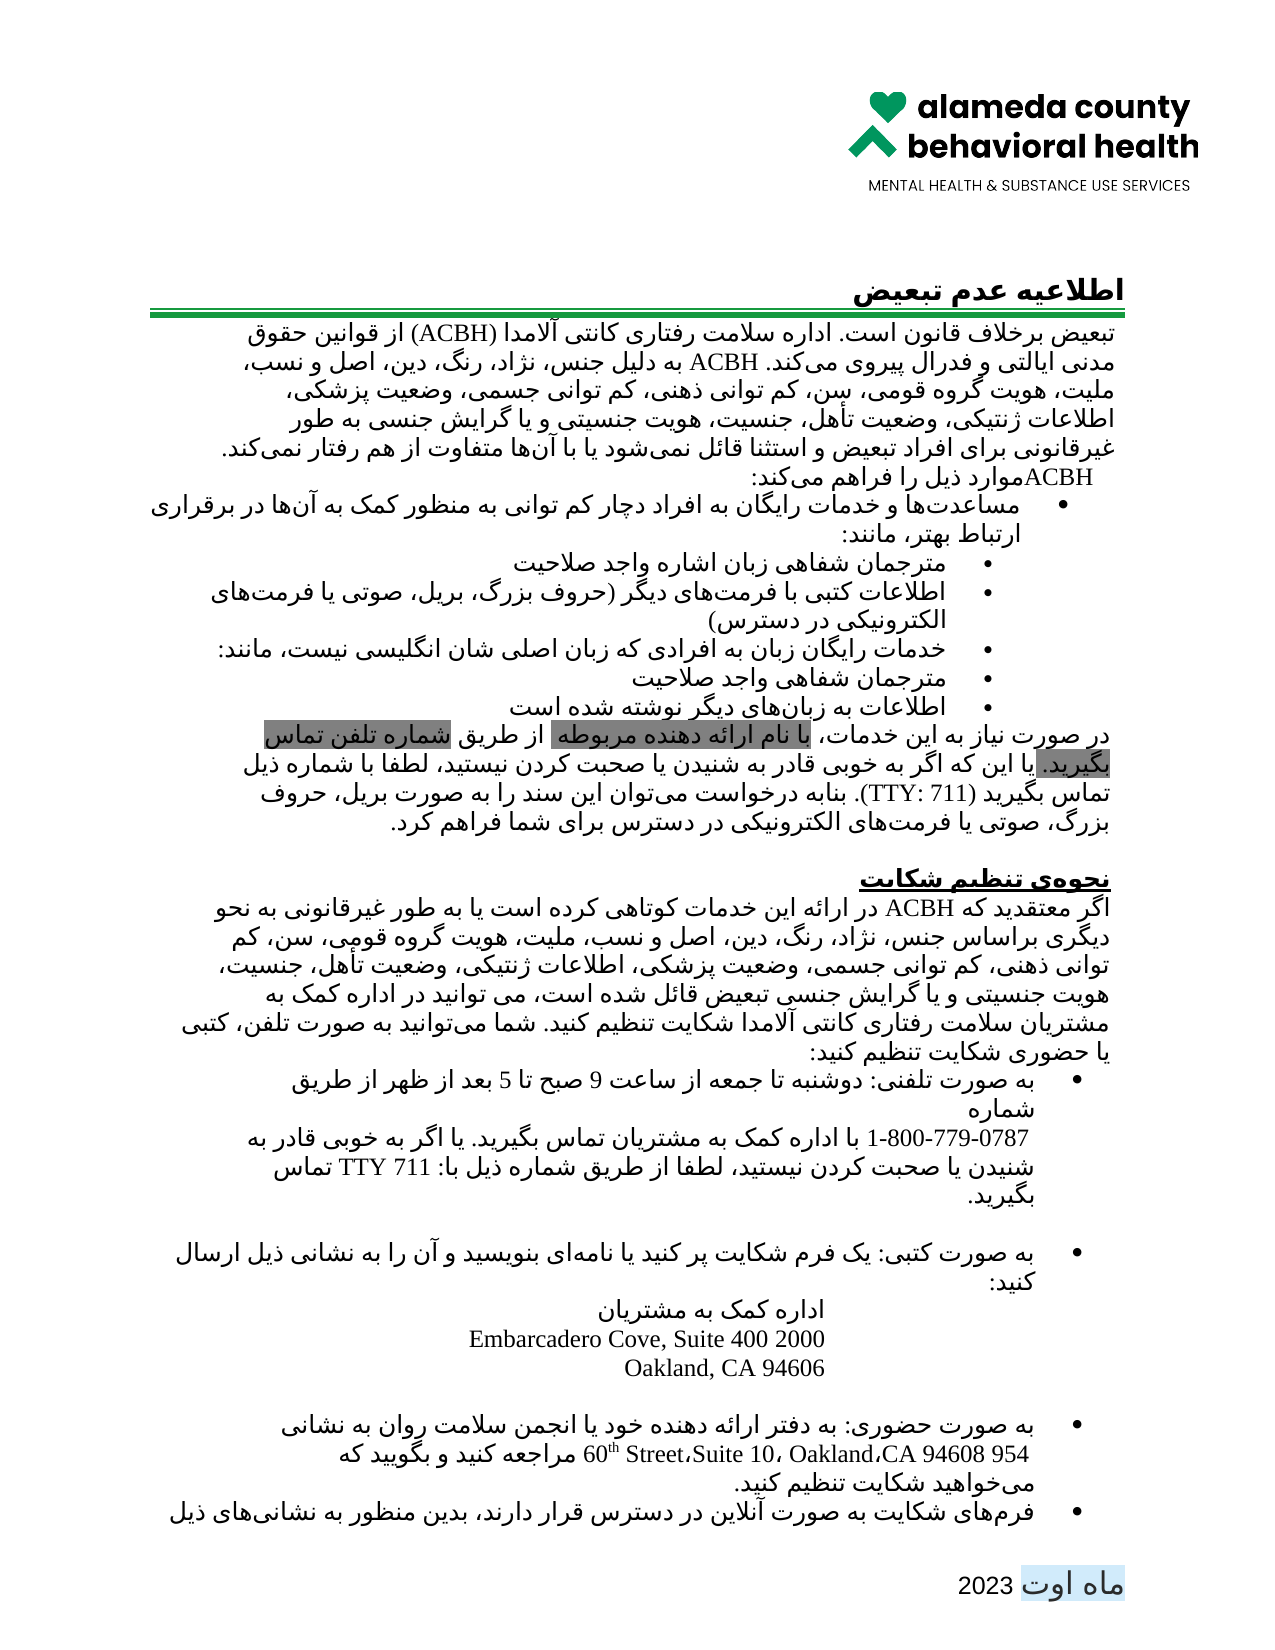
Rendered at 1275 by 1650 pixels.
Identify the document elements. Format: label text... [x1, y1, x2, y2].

list اطلاعات به زبان‌های دیگر نوشته شده است [150, 692, 984, 720]
list مترجمان شفاهی واجد صلاحیت [150, 663, 984, 692]
text Oakland, CA 94606 [150, 1353, 900, 1382]
text اطلاعیه عدم تبعیض [150, 273, 1125, 308]
text ACBH‌موارد ذیل را فراهم می‌کند: [150, 462, 1100, 490]
list خدمات رایگان زبان به افرادی که زبان اصلی شان انگلیسی نیست، مانند: [150, 634, 984, 663]
list به صورت کتبی: یک فرم شکایت پر کنید یا نامه‌ای بنویسید و آن را به نشانی ذیل ارسال کنید: [150, 1238, 1073, 1295]
list به صورت حضوری: به دفتر ارائه دهنده خود یا انجمن سلامت روان به نشانی 954 60th Street،Suite 10، Oakland،CA 94608 مراجعه کنید و بگویید که می‌خواهید شکایت تنظیم کنید. [262, 1410, 1073, 1497]
list مساعدت‌ها و خدمات رایگان به افراد دچار کم توانی به منظور کمک به آن‌ها‌ در برقراری ارتباط بهتر، مانند: [150, 490, 1059, 548]
list مترجمان شفاهی زبان اشاره واجد صلاحیت [150, 548, 984, 577]
text تبعیض برخلاف قانون است. اداره سلامت رفتاری کانتی آلامدا (ACBH) از قوانین حقوق مدنی ایالتی و فدرال پیروی می‌کند. ACBH به دلیل جنس، نژاد، رنگ، دین، ​​اصل و نسب، ملیت، هویت گروه قومی، سن، کم توانی ذهنی، کم توانی جسمی، وضعیت پزشکی، اطلاعات ژنتیکی، وضعیت تأهل، جنسیت، هویت جنسیتی و یا گرایش جنسی به طور غیرقانونی برای افراد تبعیض و استثنا قائل نمی‌شود یا با آن‌ها‌ متفاوت از هم رفتار نمی‌کند. [206, 318, 1116, 462]
text اگر معتقدید که ACBH در ارائه این خدمات کوتاهی کرده است یا به طور غیرقانونی به نحو دیگری براساس جنس، نژاد، رنگ، دین، ​​اصل و نسب، ملیت، هویت گروه قومی، سن، کم توانی ذهنی، کم توانی جسمی، وضعیت پزشکی، اطلاعات ژنتیکی، وضعیت تأهل، جنسیت، هویت جنسیتی و یا گرایش جنسی تبعیض قائل شده است، می توانید در اداره کمک به مشتریان سلامت رفتاری کانتی آلامدا شکایت تنظیم کنید. شما می‌توانید به صورت تلفن، کتبی یا حضوری شکایت تنظیم کنید: [181, 893, 1110, 1065]
text نحوه‌‌ی تنظیم شکایت [150, 864, 1110, 893]
list اطلاعات کتبی با فرمت‌های دیگر (حروف بزرگ، بریل، صوتی یا فرمت‌های الکترونیکی در دسترس) [150, 577, 984, 634]
picture [848, 92, 1198, 191]
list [150, 1497, 1073, 1525]
text 2000 Embarcadero Cove, Suite 400 [150, 1324, 900, 1353]
list به صورت تلفنی: دوشنبه تا جمعه از ساعت 9 صبح تا 5 بعد از ظهر از طریق شماره 1-800-779-0787 با اداره کمک به مشتریان تماس بگیرید. یا اگر به خوبی قادر به شنیدن یا صحبت کردن نیستید، لطفا از طریق شماره ذیل با: 711 TTY ‌تماس بگیرید. [231, 1065, 1073, 1209]
text در صورت نیاز به این خدمات، از طریق . یا این که اگر به خوبی قادر به شنیدن یا صحبت کردن نیستید، لطفا با شماره ذیل تماس بگیرید (TTY: 711). بنابه درخواست می‌توان این سند را به صورت بریل، حروف بزرگ، صوتی یا فرمت‌های الکترونیکی در دسترس برای شما فراهم کرد. [213, 720, 1110, 835]
text اداره کمک به مشتریان [150, 1295, 900, 1324]
